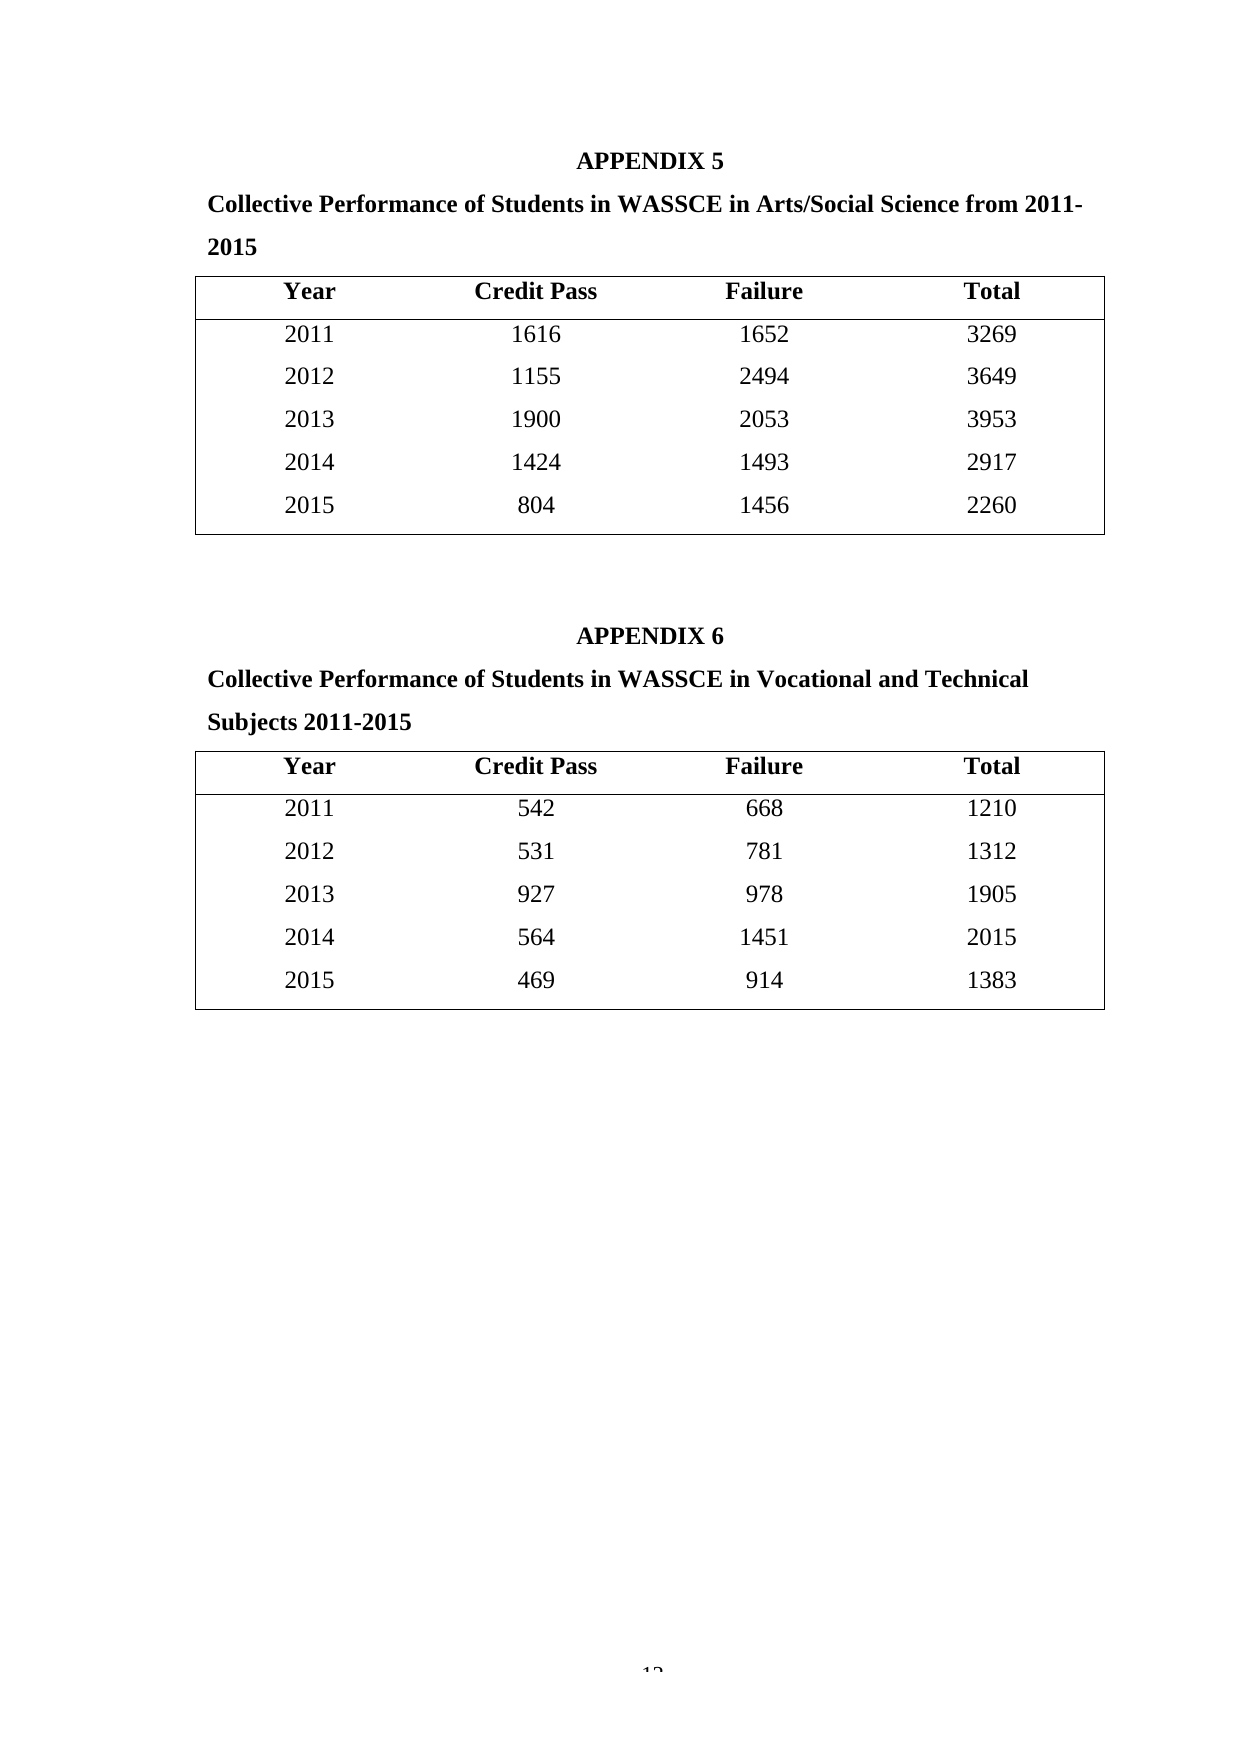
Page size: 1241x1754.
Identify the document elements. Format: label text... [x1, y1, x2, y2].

table_cell 564 [404, 915, 660, 958]
table_cell 531 [404, 829, 660, 872]
table_cell 3269 [882, 320, 1104, 354]
table_cell 978 [660, 873, 882, 915]
table_cell 2053 [660, 398, 882, 440]
table_header Credit Pass [404, 277, 660, 318]
table_header Credit Pass [404, 752, 660, 793]
table_cell 1451 [660, 915, 882, 958]
table_cell 2013 [196, 398, 404, 440]
table_cell 2260 [882, 484, 1104, 534]
table_cell 1312 [882, 829, 1104, 872]
table_header Failure [660, 277, 882, 318]
table_cell 1652 [660, 320, 882, 354]
table_cell 1900 [404, 398, 660, 440]
table_cell 1155 [404, 355, 660, 397]
table_header Failure [660, 752, 882, 793]
table_cell 2012 [196, 829, 404, 872]
text Collective Performance of Students in WASSCE in Vocational and Technical Subjects 2011-2015 [207, 664, 1057, 736]
table_cell 804 [404, 484, 660, 534]
table_cell 1493 [660, 440, 882, 483]
table_cell 1210 [882, 795, 1104, 829]
subtitle APPENDIX 6 [477, 621, 823, 650]
table_cell 2012 [196, 355, 404, 397]
table_cell 2015 [196, 958, 404, 1009]
table_cell 914 [660, 958, 882, 1009]
table_cell 2015 [882, 915, 1104, 958]
table_cell 1424 [404, 440, 660, 483]
table_header Year [196, 277, 404, 318]
table_cell 469 [404, 958, 660, 1009]
table_cell 927 [404, 873, 660, 915]
table_cell 668 [660, 795, 882, 829]
table_header Total [882, 277, 1104, 318]
table_cell 2014 [196, 440, 404, 483]
table_cell 1616 [404, 320, 660, 354]
table_cell 2917 [882, 440, 1104, 483]
table_cell 3953 [882, 398, 1104, 440]
table_cell 3649 [882, 355, 1104, 397]
table_cell 2015 [196, 484, 404, 534]
table_cell 2011 [196, 320, 404, 354]
table_cell 781 [660, 829, 882, 872]
table_header Year [196, 752, 404, 793]
table_header Total [882, 752, 1104, 793]
table_cell 2014 [196, 915, 404, 958]
subtitle APPENDIX 5 [477, 146, 823, 174]
table_cell 2494 [660, 355, 882, 397]
table_cell 1383 [882, 958, 1104, 1009]
table_cell 1456 [660, 484, 882, 534]
table_cell 2011 [196, 795, 404, 829]
table_cell 542 [404, 795, 660, 829]
table_cell 2013 [196, 873, 404, 915]
table_cell 1905 [882, 873, 1104, 915]
text Collective Performance of Students in WASSCE in Arts/Social Science from 2011- 2015 [207, 189, 1085, 261]
